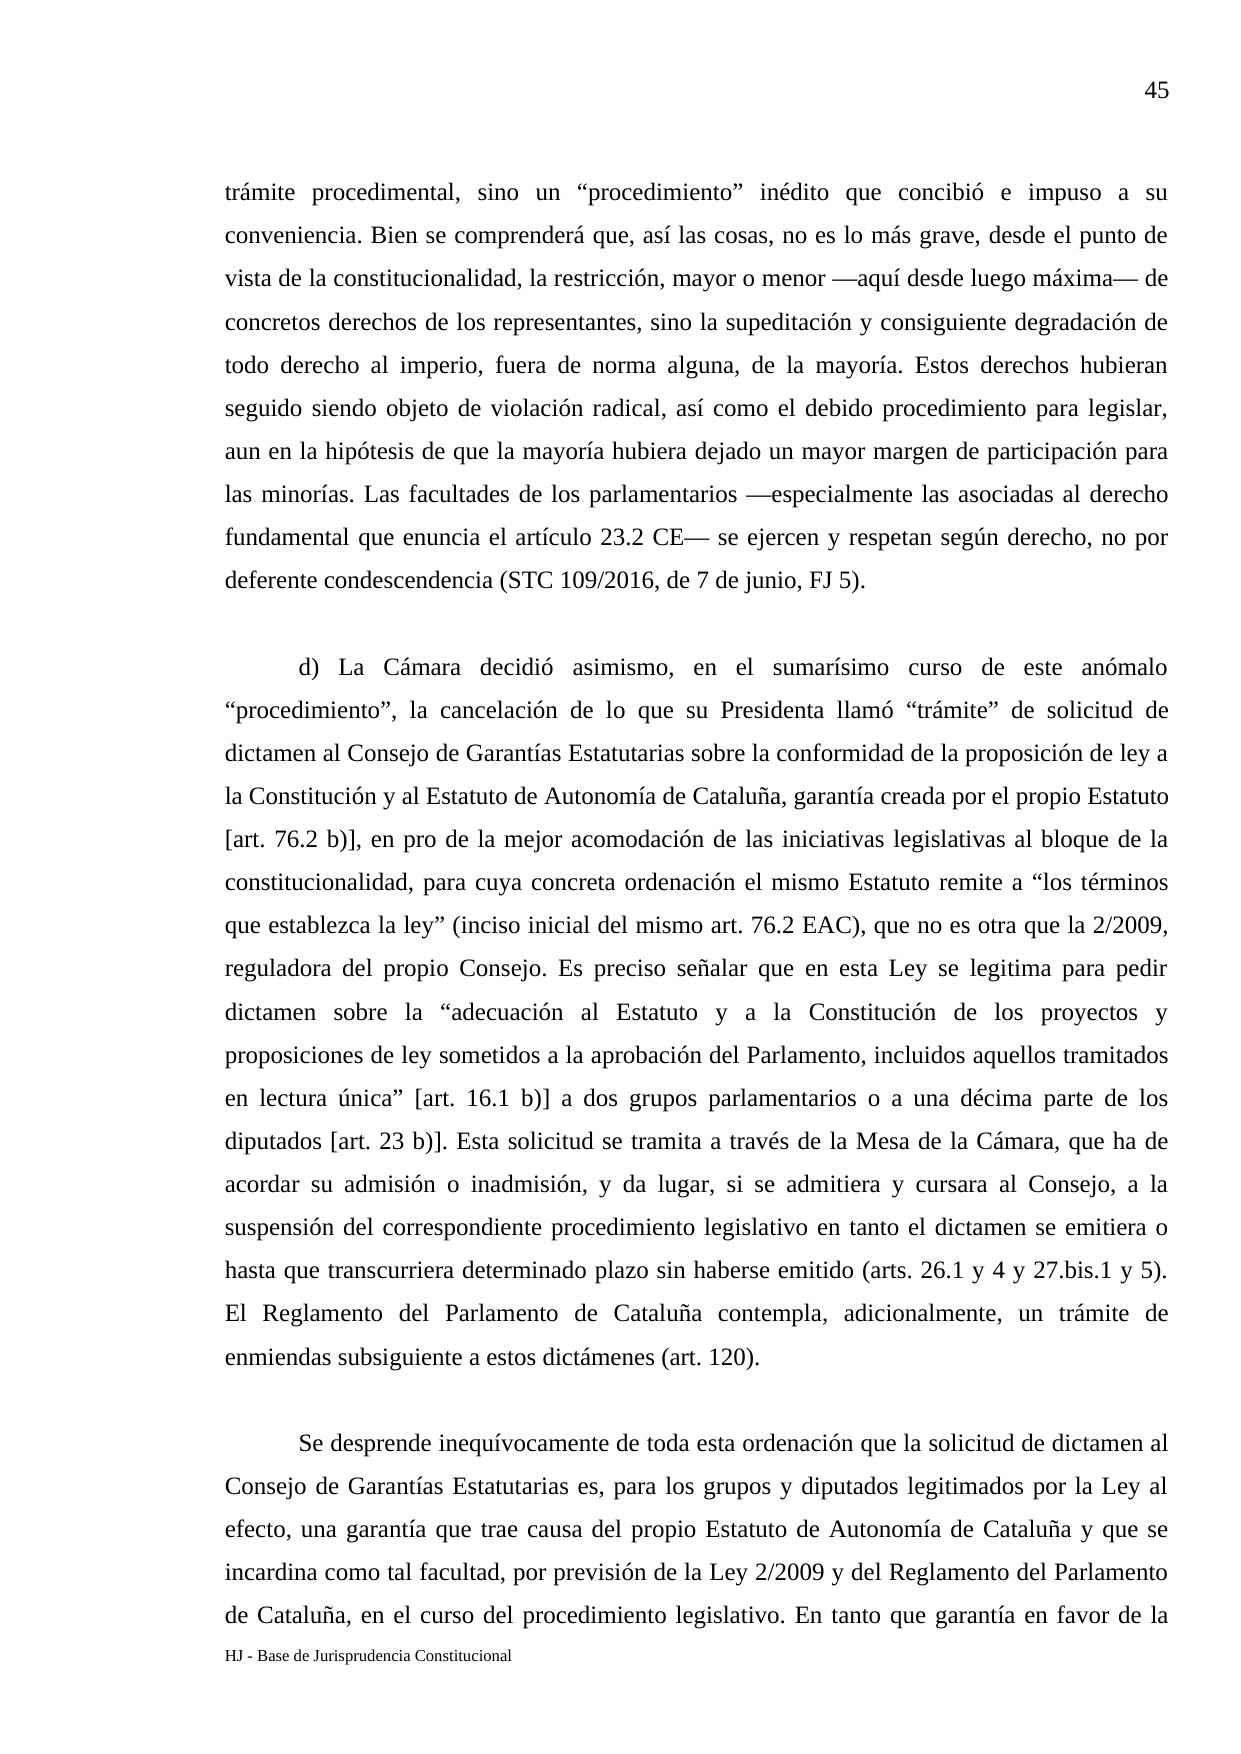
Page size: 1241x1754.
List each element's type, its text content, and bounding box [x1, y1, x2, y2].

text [224, 177, 1169, 594]
text d) La Cámara decidió asimismo, en el sumarísimo curso de este anómalo “procedimiento”, la cancelación de lo que su Presidenta llamó “trámite” de solicitud de dictamen al Consejo de Garantías Estatutarias sobre la conformidad de la proposición de ley a la Constitución y al Estatuto de Autonomía de Cataluña, garantía creada por el propio Estatuto [art. 76.2 b)], en pro de la mejor acomodación de las iniciativas legislativas al bloque de la constitucionalidad, para cuya concreta ordenación el mismo Estatuto remite a “los términos que establezca la ley” (inciso inicial del mismo art. 76.2 EAC), que no es otra que la 2/2009, reguladora del propio Consejo. Es preciso señalar que en esta Ley se legitima para pedir dictamen sobre la “adecuación al Estatuto y a la Constitución de los proyectos y proposiciones de ley sometidos a la aprobación del Parlamento, incluidos aquellos tramitados en lectura única” [art. 16.1 b)] a dos grupos parlamentarios o a una décima parte de los diputados [art. 23 b)]. Esta solicitud se tramita a través de la Mesa de la Cámara, que ha de acordar su admisión o inadmisión, y da lugar, si se admitiera y cursara al Consejo, a la suspensión del correspondiente procedimiento legislativo en tanto el dictamen se emitiera o hasta que transcurriera determinado plazo sin haberse emitido (arts. 26.1 y 4 y 27.bis.1 y 5). El Reglamento del Parlamento de Cataluña contempla, adicionalmente, un trámite de enmiendas subsiguiente a estos dictámenes (art. 120). [224, 652, 1169, 1370]
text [224, 1428, 1169, 1629]
